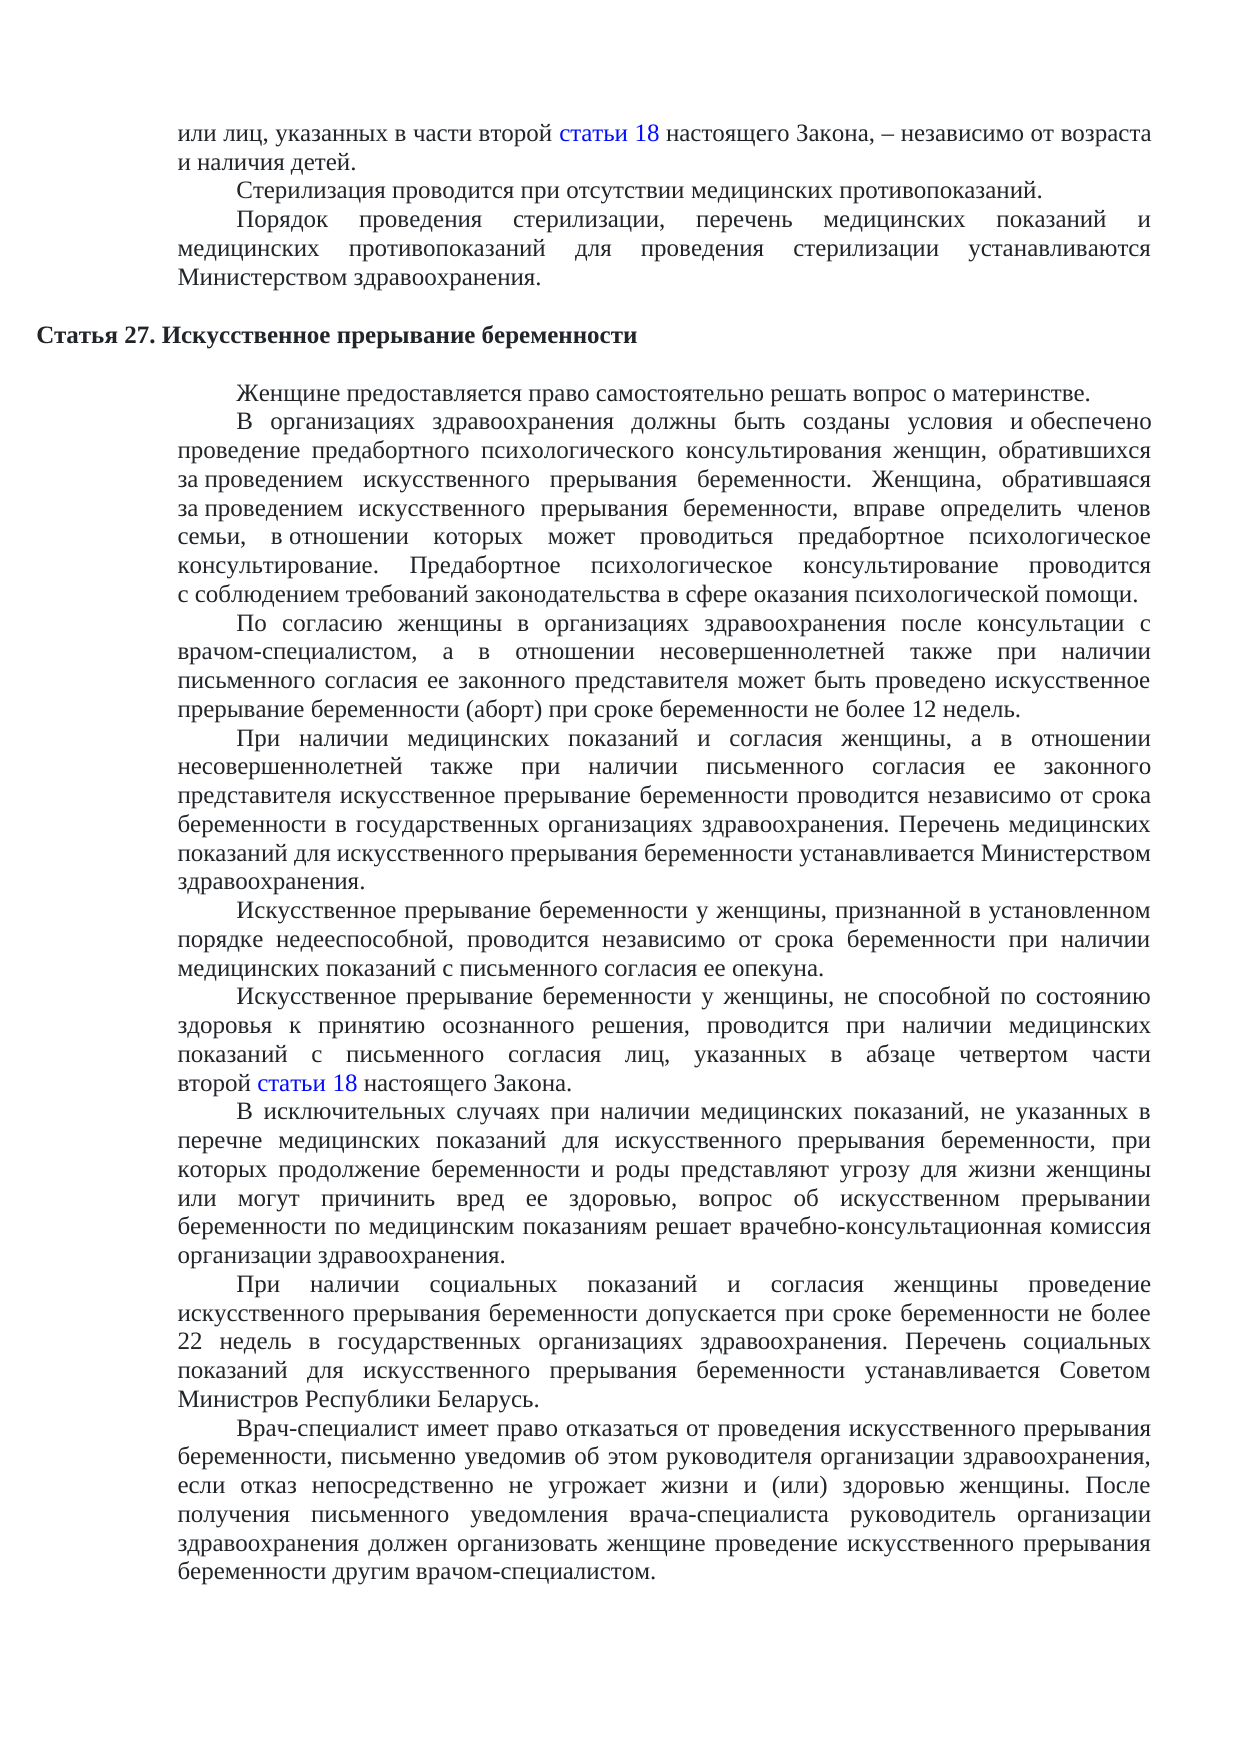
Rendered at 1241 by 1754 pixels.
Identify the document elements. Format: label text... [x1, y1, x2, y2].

text Искусственное прерывание беременности у женщины, признанной в установленном порядке недееспособной, проводится независимо от срока беременности при наличии медицинских показаний с письменного согласия ее опекуна. [177, 895, 1152, 981]
text Стерилизация проводится при отсутствии медицинских противопоказаний. [177, 176, 1152, 204]
text Врач-специалист имеет право отказаться от проведения искусственного прерывания беременности, письменно уведомив об этом руководителя организации здравоохранения, если отказ непосредственно не угрожает жизни и (или) здоровью женщины. После получения письменного уведомления врача-специалиста руководитель организации здравоохранения должен организовать женщине проведение искусственного прерывания беременности другим врачом-специалистом. [177, 1413, 1152, 1585]
text При наличии медицинских показаний и согласия женщины, а в отношении несовершеннолетней также при наличии письменного согласия ее законного представителя искусственное прерывание беременности проводится независимо от срока беременности в государственных организациях здравоохранения. Перечень медицинских показаний для искусственного прерывания беременности устанавливается Министерством здравоохранения. [177, 723, 1152, 895]
text Искусственное прерывание беременности у женщины, не способной по состоянию здоровья к принятию осознанного решения, проводится при наличии медицинских показаний с письменного согласия лиц, указанных в абзаце четвертом части второй статьи 18 настоящего Закона. [177, 981, 1152, 1096]
text Порядок проведения стерилизации, перечень медицинских показаний и медицинских противопоказаний для проведения стерилизации устанавливаются Министерством здравоохранения. [177, 204, 1152, 291]
text В исключительных случаях при наличии медицинских показаний, не указанных в перечне медицинских показаний для искусственного прерывания беременности, при которых продолжение беременности и роды представляют угрозу для жизни женщины или могут причинить вред ее здоровью, вопрос об искусственном прерывании беременности по медицинским показаниям решает врачебно-консультационная комиссия организации здравоохранения. [177, 1096, 1152, 1269]
text По согласию женщины в организациях здравоохранения после консультации с врачом-специалистом, а в отношении несовершеннолетней также при наличии письменного согласия ее законного представителя может быть проведено искусственное прерывание беременности (аборт) при сроке беременности не более 12 недель. [177, 608, 1152, 723]
text Женщине предоставляется право самостоятельно решать вопрос о материнстве. [177, 378, 1152, 406]
text При наличии социальных показаний и согласия женщины проведение искусственного прерывания беременности допускается при сроке беременности не более 22 недель в государственных организациях здравоохранения. Перечень социальных показаний для искусственного прерывания беременности устанавливается Советом Министров Республики Беларусь. [177, 1269, 1152, 1413]
text Статья 27. Искусственное прерывание беременности [36, 320, 1152, 348]
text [177, 118, 1152, 176]
text В организациях здравоохранения должны быть созданы условия и обеспечено проведение предабортного психологического консультирования женщин, обратившихся за проведением искусственного прерывания беременности. Женщина, обратившаяся за проведением искусственного прерывания беременности, вправе определить членов семьи, в отношении которых может проводиться предабортное психологическое консультирование. Предабортное психологическое консультирование проводится с соблюдением требований законодательства в сфере оказания психологической помощи. [177, 406, 1152, 608]
